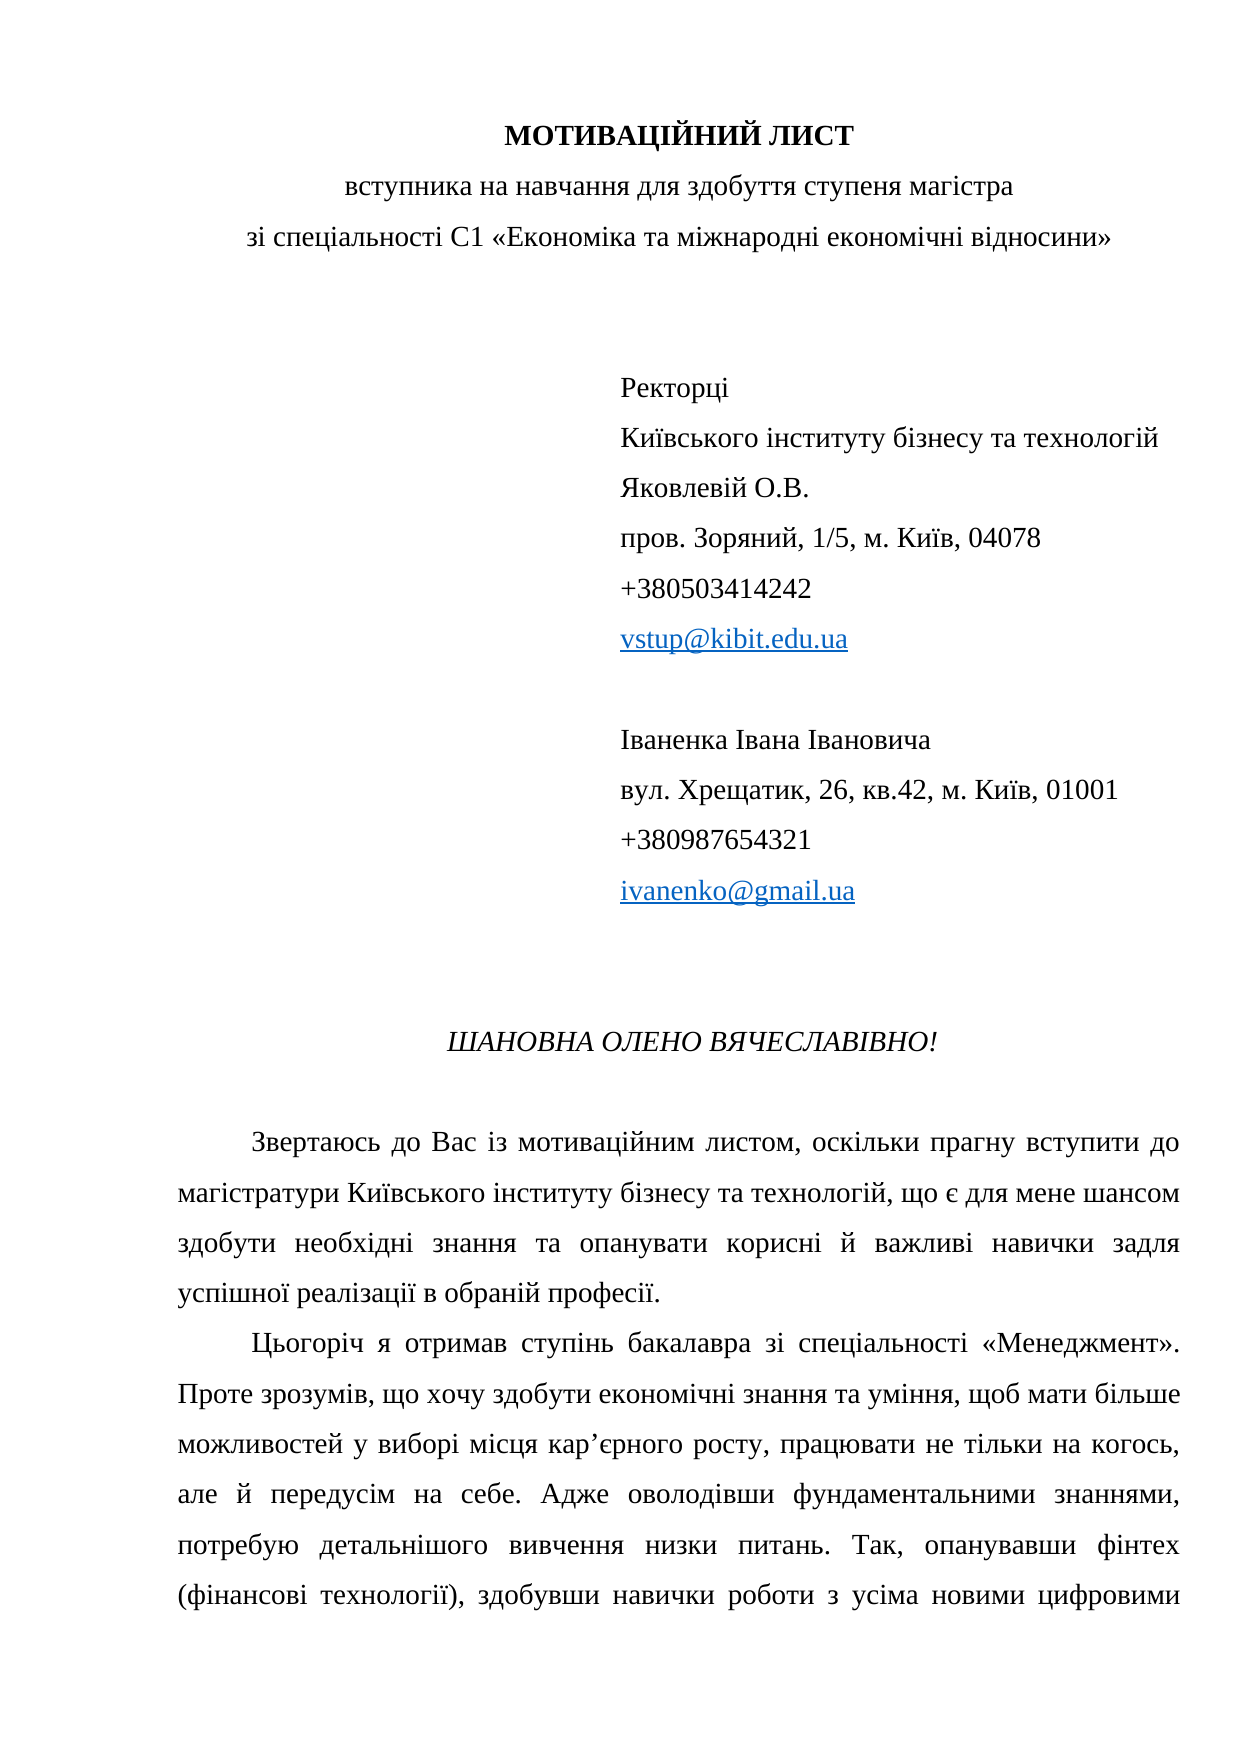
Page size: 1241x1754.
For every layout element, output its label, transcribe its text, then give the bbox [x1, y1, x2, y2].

text ivanenko@gmail.ua [177, 873, 1181, 906]
text вул. Хрещатик, 26, кв.42, м. Київ, 01001 [177, 772, 1181, 806]
text +380987654321 [177, 822, 1181, 856]
text Київського інституту бізнесу та технологій [177, 420, 1181, 453]
text Іваненка Івана Івановича [177, 722, 1181, 755]
text вступника на навчання для здобуття ступеня магістра [177, 168, 1181, 202]
text ШАНОВНА ОЛЕНО ВЯЧЕСЛАВІВНО! [177, 1024, 1181, 1057]
text зі спеціальності С1 «Економіка та міжнародні економічні відносини» [177, 219, 1181, 252]
text +380503414242 [177, 571, 1181, 604]
text vstup@kibit.edu.ua [177, 621, 1181, 655]
text Ректорці [177, 370, 1181, 403]
text МОТИВАЦІЙНИЙ ЛИСТ [177, 118, 1181, 152]
text Звертаюсь до Вас із мотиваційним листом, оскільки прагну вступити до магістратури Київського інституту бізнесу та технологій, що є для мене шансом здобути необхідні знання та опанувати корисні й важливі навички задля успішної реалізації в обраній професії. [177, 1124, 1181, 1309]
text Яковлевій О.В. [177, 470, 1181, 504]
text пров. Зоряний, 1/5, м. Київ, 04078 [177, 521, 1181, 554]
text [177, 1326, 1181, 1611]
